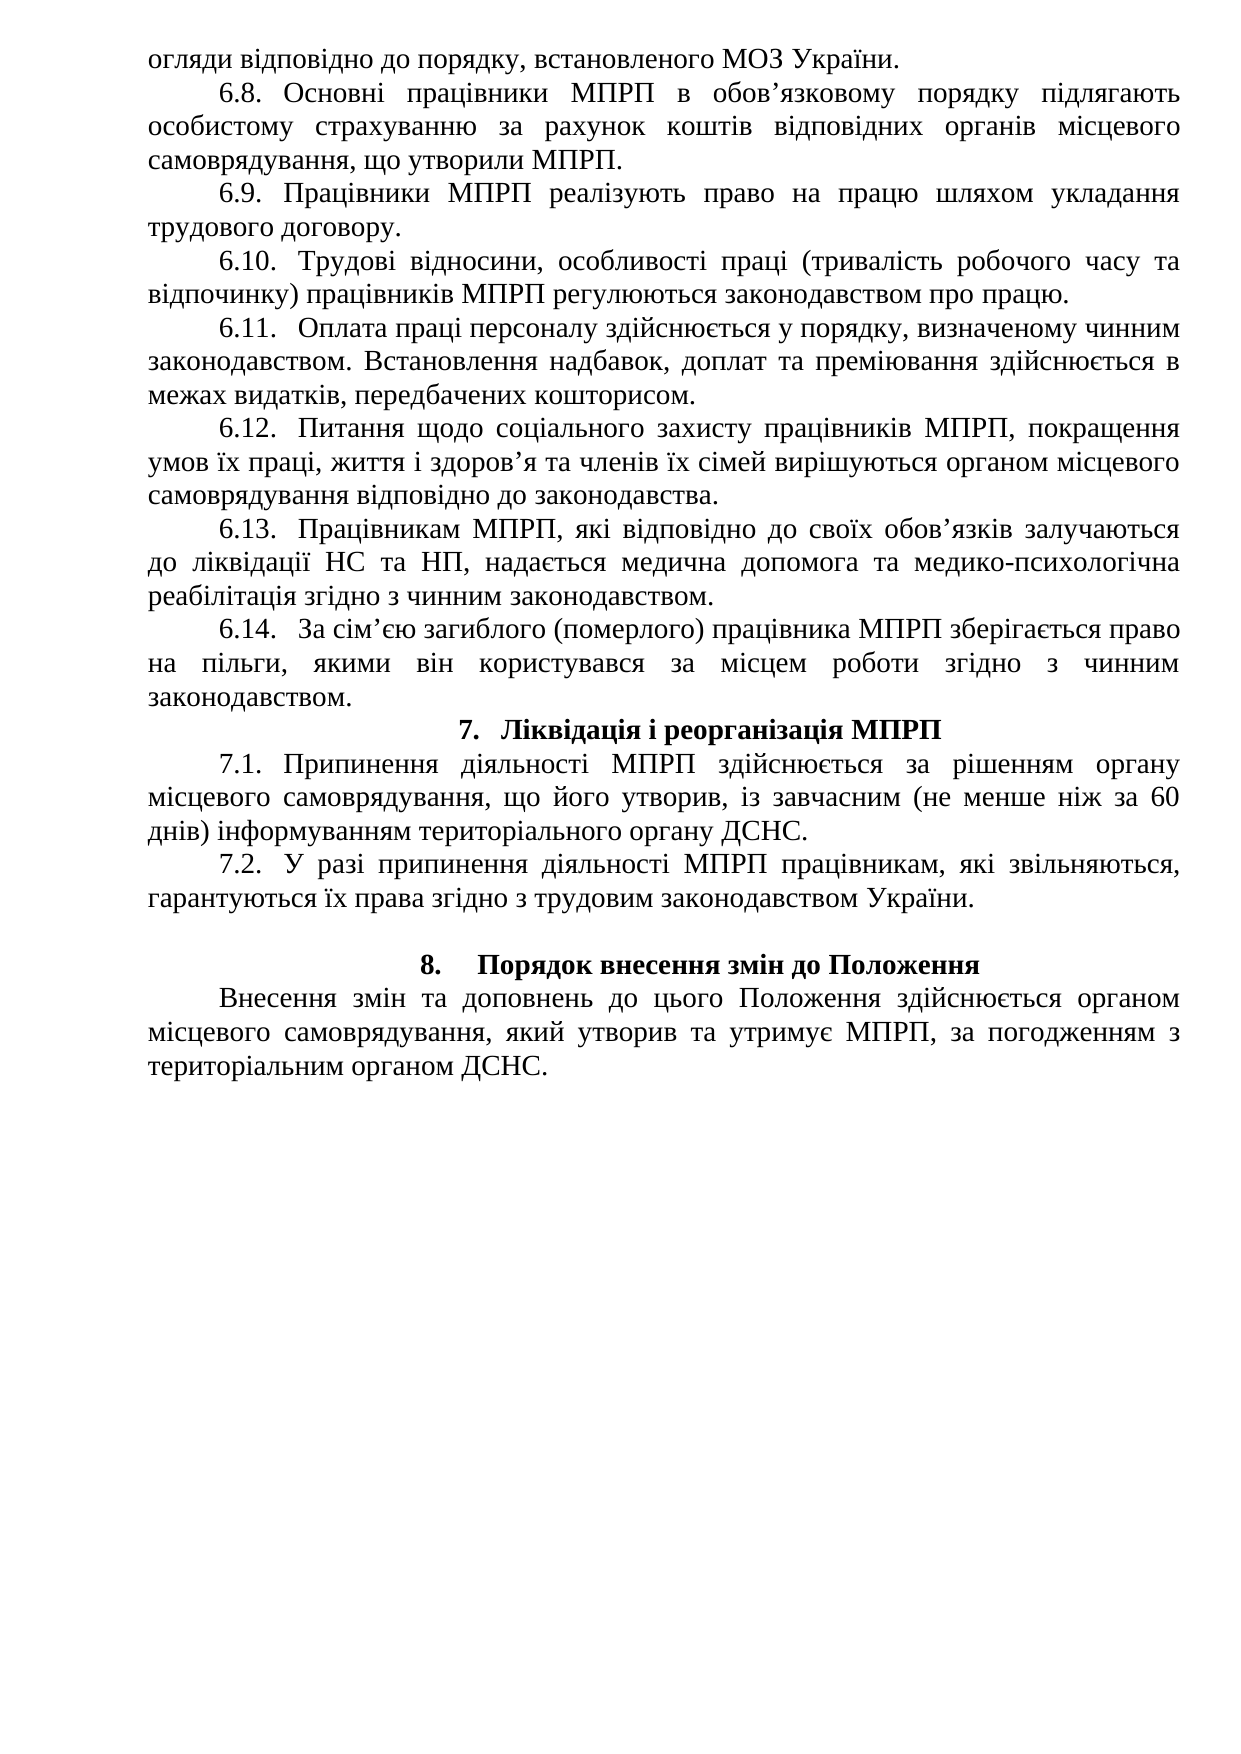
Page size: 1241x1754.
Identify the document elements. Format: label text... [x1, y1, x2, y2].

list Працівникам МПРП, які відповідно до своїх обов’язків залучаються до ліквідації НС та НП, надається медична допомога та медико-психологічна реабілітація згідно з чинним законодавством. [148, 511, 1181, 612]
list У разі припинення діяльності МПРП працівникам, які звільняються, гарантуються їх права згідно з трудовим законодавством України. [148, 846, 1181, 913]
list Основні працівники МПРП в обов’язковому порядку підлягають особистому страхуванню за рахунок коштів відповідних органів місцевого самоврядування, що утворили МПРП. [148, 75, 1181, 176]
list Припинення діяльності МПРП здійснюється за рішенням органу місцевого самоврядування, що його утворив, із завчасним (не менше ніж за 60 днів) інформуванням територіального органу ДСНС. [148, 746, 1181, 846]
list Питання щодо соціального захисту працівників МПРП, покращення умов їх праці, життя і здоров’я та членів їх сімей вирішуються органом місцевого самоврядування відповідно до законодавства. [148, 410, 1181, 511]
text Внесення змін та доповнень до цього Положення здійснюється органом місцевого самоврядування, який утворив та утримує МПРП, за погодженням з територіальним органом ДСНС. [148, 981, 1181, 1081]
subtitle Ліквідація і реорганізація МПРП [148, 712, 1181, 746]
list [148, 41, 1181, 75]
list Трудові відносини, особливості праці (тривалість робочого часу та відпочинку) працівників МПРП регулюються законодавством про працю. [148, 243, 1181, 310]
list За сім’єю загиблого (померлого) працівника МПРП зберігається право на пільги, якими він користувався за місцем роботи згідно з чинним законодавством. [148, 612, 1181, 712]
list Працівники МПРП реалізують право на працю шляхом укладання трудового договору. [148, 176, 1181, 243]
list Оплата праці персоналу здійснюється у порядку, визначеному чинним законодавством. Встановлення надбавок, доплат та преміювання здійснюється в межах видатків, передбачених кошторисом. [148, 310, 1181, 410]
subtitle Порядок внесення змін до Положення [148, 947, 1181, 981]
